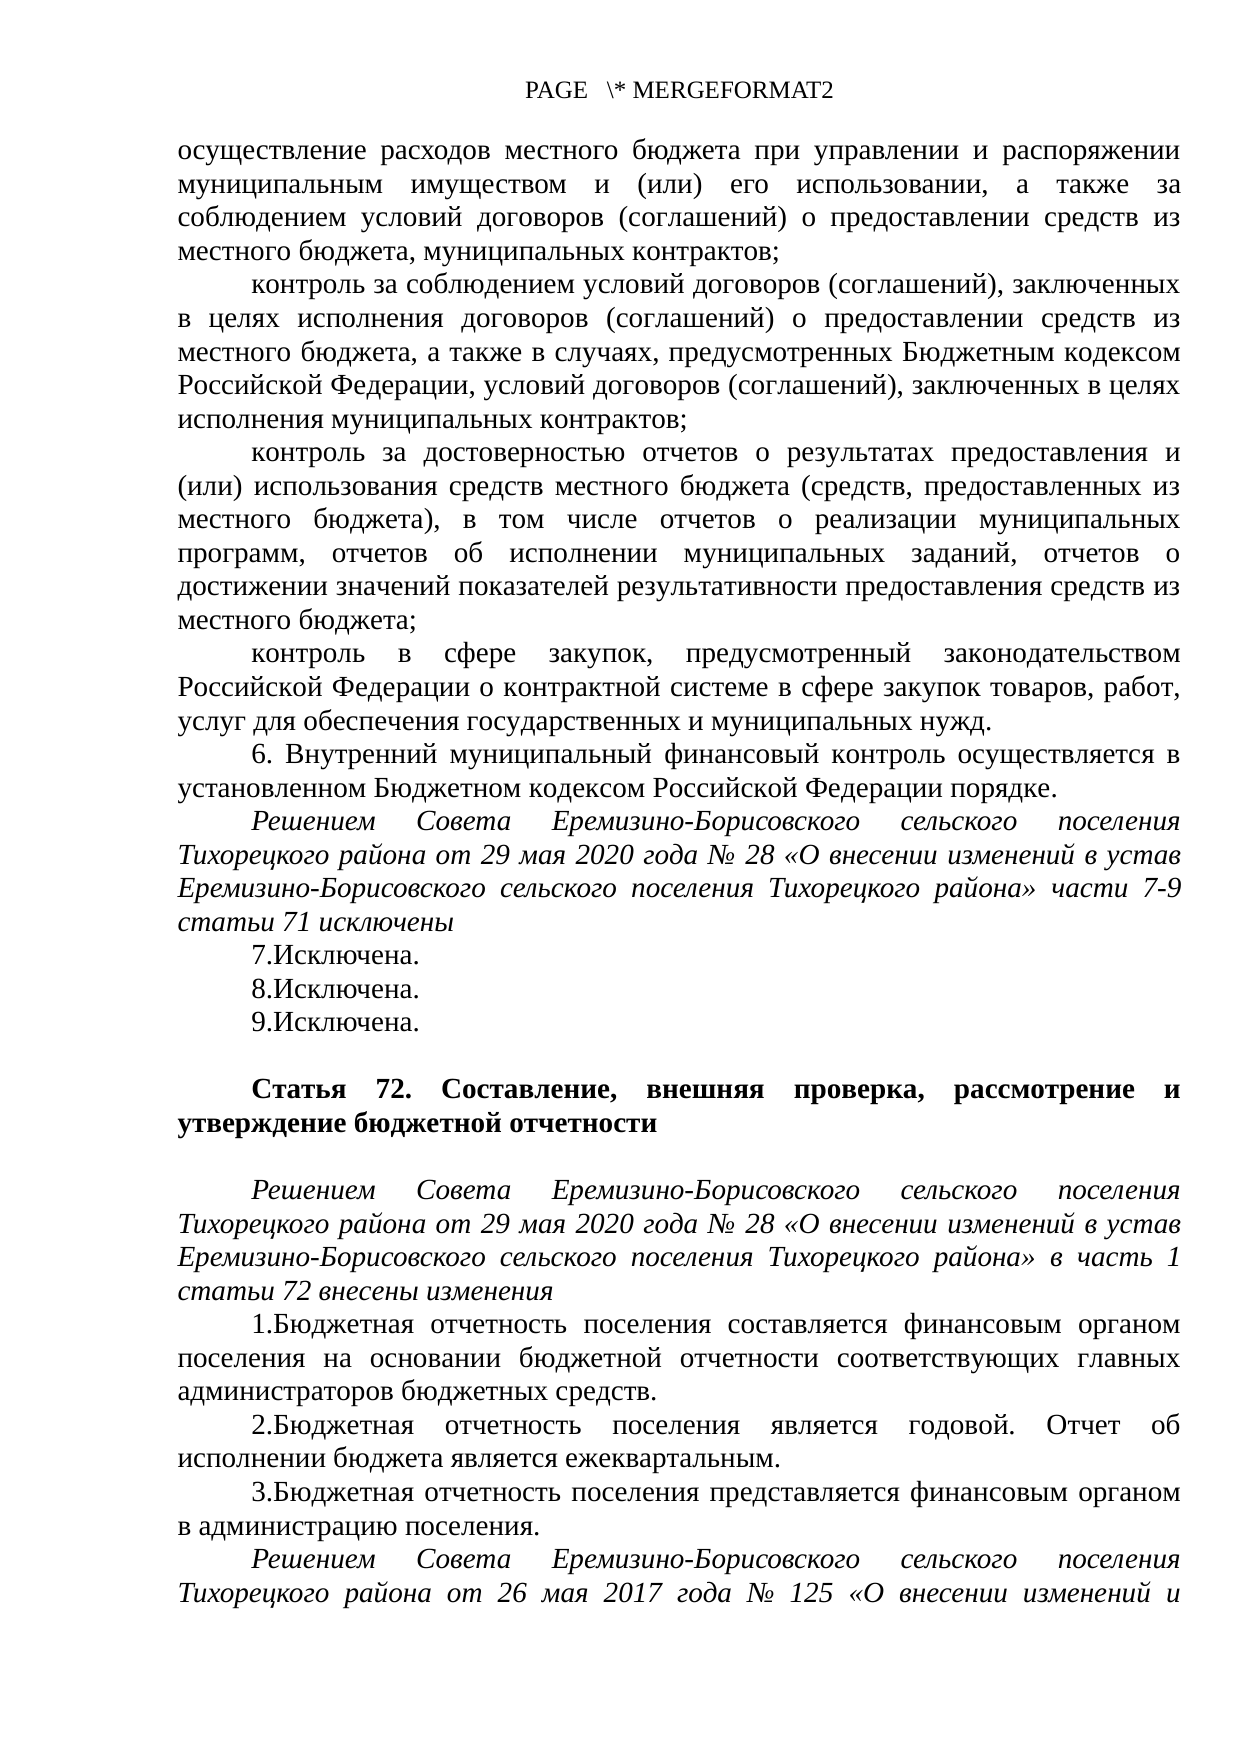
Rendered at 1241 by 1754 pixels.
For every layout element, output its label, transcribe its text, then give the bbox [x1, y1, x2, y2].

text 9.Исключена. [177, 1004, 1181, 1038]
text 1.Бюджетная отчетность поселения составляется финансовым органом поселения на основании бюджетной отчетности соответствующих главных администраторов бюджетных средств. [177, 1306, 1181, 1407]
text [177, 1541, 1181, 1608]
text контроль за достоверностью отчетов о результатах предоставления и (или) использования средств местного бюджета (средств, предоставленных из местного бюджета), в том числе отчетов о реализации муниципальных программ, отчетов об исполнении муниципальных заданий, отчетов о достижении значений показателей результативности предоставления средств из местного бюджета; [177, 434, 1181, 636]
text 2.Бюджетная отчетность поселения является годовой. Отчет об исполнении бюджета является ежеквартальным. [177, 1407, 1181, 1474]
text 6. Внутренний муниципальный финансовый контроль осуществляется в установленном Бюджетном кодексом Российской Федерации порядке. [177, 736, 1181, 803]
text Статья 72. Составление, внешняя проверка, рассмотрение и утверждение бюджетной отчетности [177, 1072, 1181, 1139]
text Решением Совета Еремизино-Борисовского сельского поселения Тихорецкого района от 29 мая 2020 года № 28 «О внесении изменений в устав Еремизино-Борисовского сельского поселения Тихорецкого района» в часть 1 статьи 72 внесены изменения [177, 1172, 1181, 1306]
text Решением Совета Еремизино-Борисовского сельского поселения Тихорецкого района от 29 мая 2020 года № 28 «О внесении изменений в устав Еремизино-Борисовского сельского поселения Тихорецкого района» части 7-9 статьи 71 исключены [177, 803, 1181, 937]
text контроль за соблюдением условий договоров (соглашений), заключенных в целях исполнения договоров (соглашений) о предоставлении средств из местного бюджета, а также в случаях, предусмотренных Бюджетным кодексом Российской Федерации, условий договоров (соглашений), заключенных в целях исполнения муниципальных контрактов; [177, 267, 1181, 434]
text контроль в сфере закупок, предусмотренный законодательством Российской Федерации о контрактной системе в сфере закупок товаров, работ, услуг для обеспечения государственных и муниципальных нужд. [177, 636, 1181, 736]
text 7.Исключена. [177, 937, 1181, 971]
text 8.Исключена. [177, 971, 1181, 1004]
text 3.Бюджетная отчетность поселения представляется финансовым органом в администрацию поселения. [177, 1474, 1181, 1541]
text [177, 132, 1181, 267]
